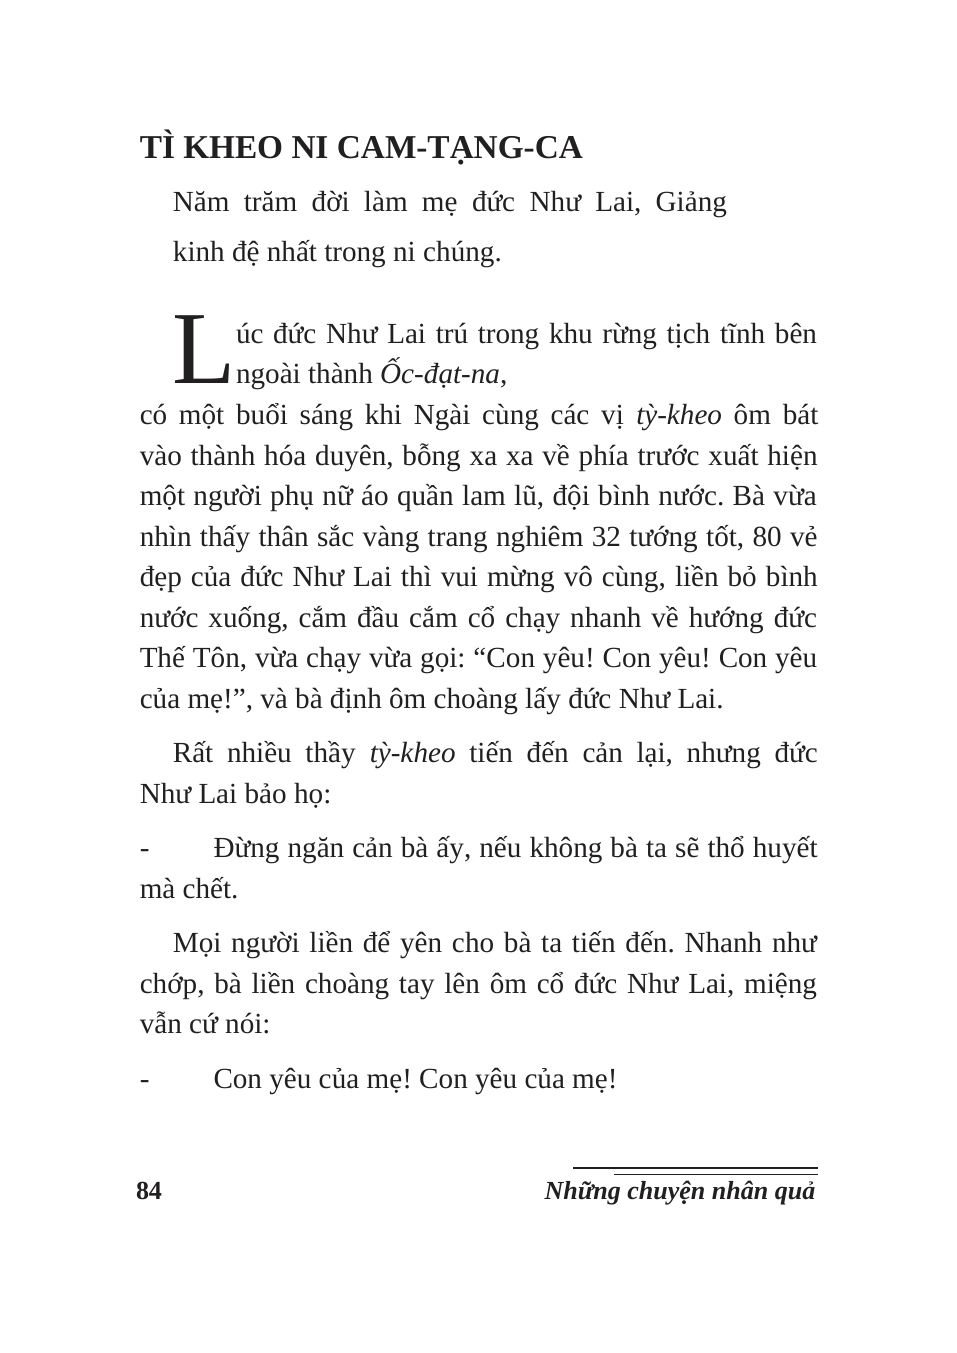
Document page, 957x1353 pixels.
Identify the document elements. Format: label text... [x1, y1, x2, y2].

list Đừng ngăn cản bà ấy, nếu không bà ta sẽ thổ huyết mà chết. [139, 831, 818, 904]
text úc đức Như Lai trú trong khu rừng tịch tĩnh bên ngoài thành Ốc-đạt-na, [173, 316, 818, 390]
text có một buổi sáng khi Ngài cùng các vị tỳ-kheo ôm bát vào thành hóa duyên, bỗng xa xa về phía trước xuất hiện một người phụ nữ áo quần lam lũ, đội bình nước. Bà vừa nhìn thấy thân sắc vàng trang nghiêm 32 tướng tốt, 80 vẻ đẹp của đức Như Lai thì vui mừng vô cùng, liền bỏ bình nước xuống, cắm đầu cắm cổ chạy nhanh về hướng đức Thế Tôn, vừa chạy vừa gọi: “Con yêu! Con yêu! Con yêu của mẹ!”, và bà định ôm choàng lấy đức Như Lai. [139, 397, 818, 714]
text Năm trăm đời làm mẹ đức Như Lai, Giảng kinh đệ nhất trong ni chúng. [173, 184, 728, 268]
subtitle TÌ KHEO NI CAM-TẠNG-CA [139, 128, 818, 166]
list Con yêu của mẹ! Con yêu của mẹ! [139, 1061, 818, 1094]
text Mọi người liền để yên cho bà ta tiến đến. Nhanh như chớp, bà liền choàng tay lên ôm cổ đức Như Lai, miệng vẫn cứ nói: [139, 926, 818, 1040]
text Rất nhiều thầy tỳ-kheo tiến đến cản lại, nhưng đức Như Lai bảo họ: [139, 736, 818, 809]
